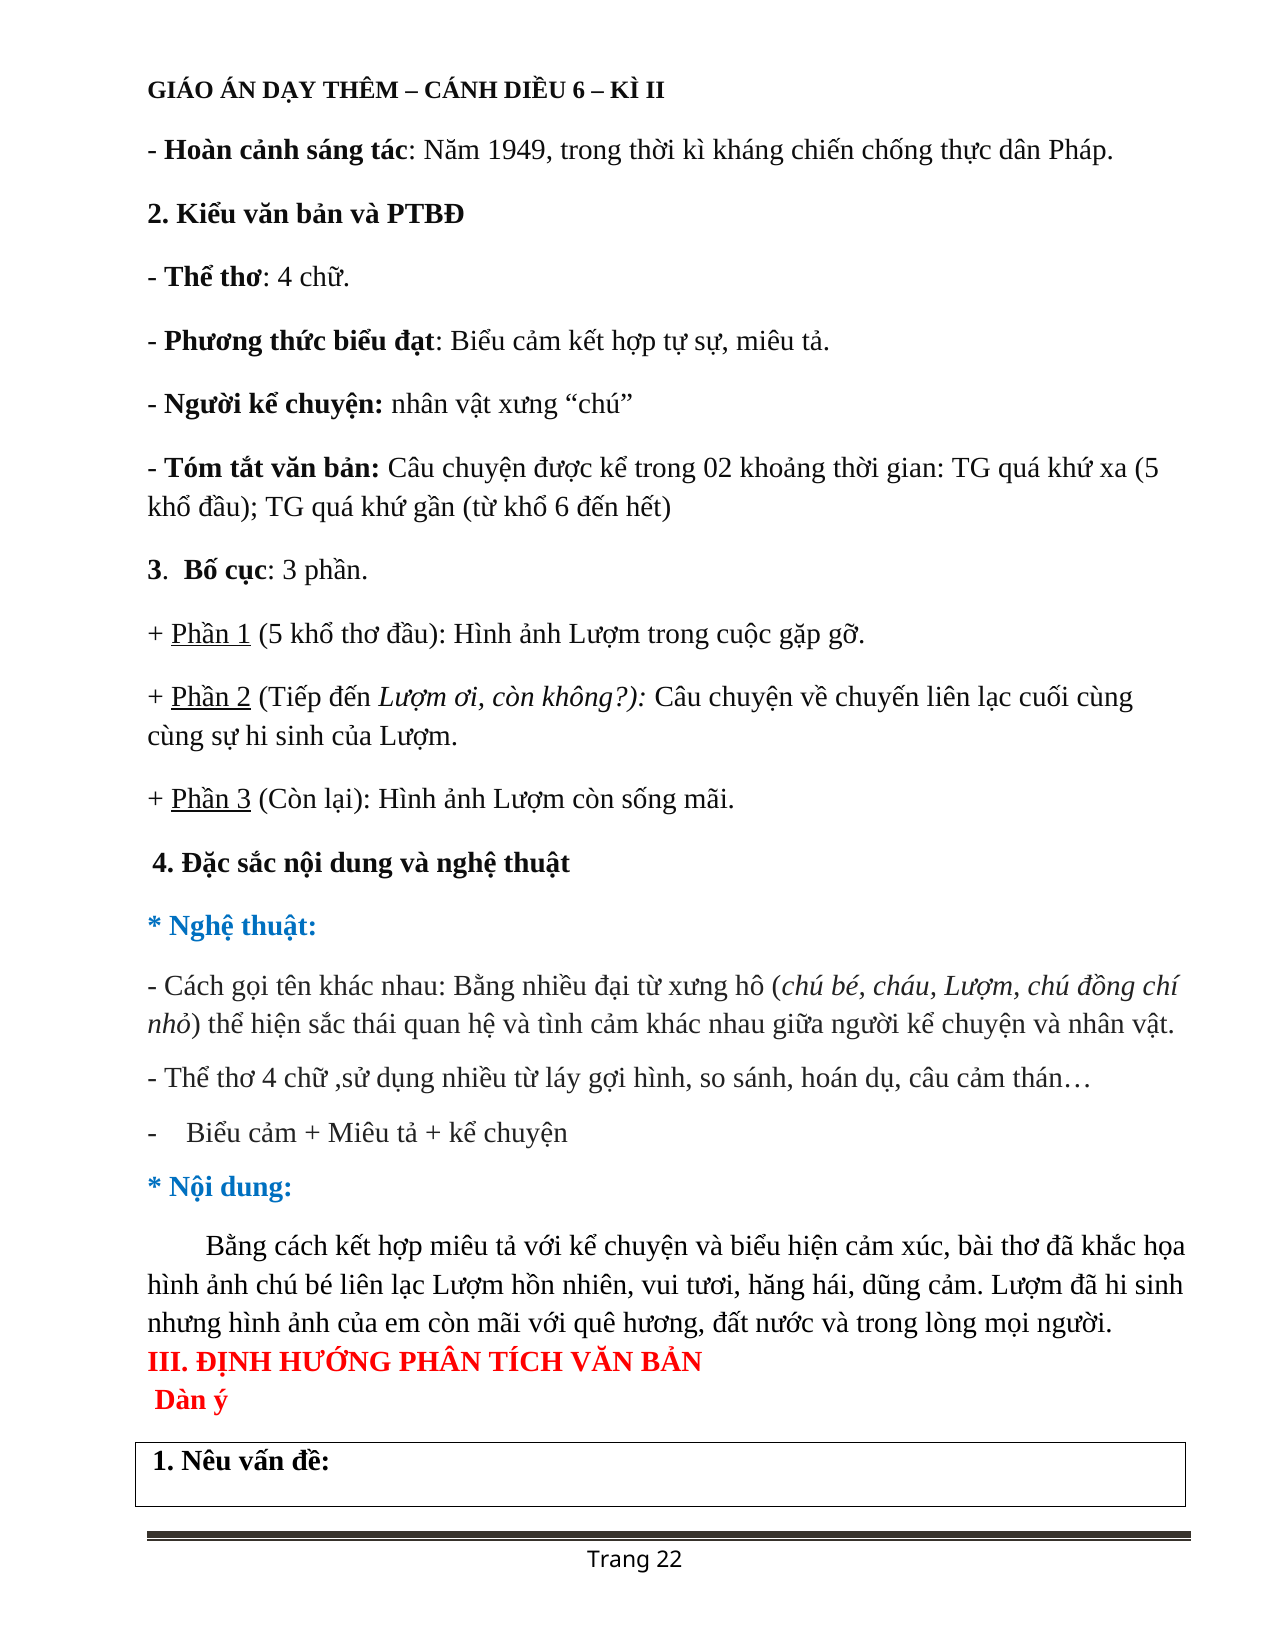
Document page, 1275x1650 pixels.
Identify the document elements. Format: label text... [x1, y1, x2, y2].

text - Thể thơ: 4 chữ. [147, 259, 1191, 293]
list III. ĐỊNH HƯỚNG PHÂN TÍCH VĂN BẢN [147, 1344, 1191, 1377]
text - Phương thức biểu đạt: Biểu cảm kết hợp tự sự, miêu tả. [147, 323, 1191, 357]
text - Biểu cảm + Miêu tả + kể chuyện [147, 1115, 1191, 1148]
text * Nội dung: [147, 1169, 1191, 1202]
list Dàn ý [147, 1382, 1191, 1416]
text - Cách gọi tên khác nhau: Bằng nhiều đại từ xưng hô (chú bé, cháu, Lượm, chú đồng chí nhỏ) thể hiện sắc thái quan hệ và tình cảm khác nhau giữa người kể chuyện và nhân vật. [147, 968, 1191, 1040]
text + Phần 3 (Còn lại): Hình ảnh Lượm còn sống mãi. [147, 781, 1191, 815]
text + Phần 1 (5 khổ thơ đầu): Hình ảnh Lượm trong cuộc gặp gỡ. [147, 616, 1191, 649]
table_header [136, 1443, 1185, 1506]
text + Phần 2 (Tiếp đến Lượm ơi, còn không?): Câu chuyện về chuyến liên lạc cuối cùng cùng sự hi sinh của Lượm. [147, 679, 1191, 751]
text - Thể thơ 4 chữ ,sử dụng nhiều từ láy gợi hình, so sánh, hoán dụ, câu cảm thán… [147, 1061, 1191, 1094]
text * Nghệ thuật: [147, 908, 1191, 942]
text - Người kể chuyện: nhân vật xưng “chú” [147, 387, 1191, 420]
text 3. Bố cục: 3 phần. [147, 552, 1191, 586]
text - Tóm tắt văn bản: Câu chuyện được kể trong 02 khoảng thời gian: TG quá khứ xa (5 khổ đầu); TG quá khứ gần (từ khổ 6 đến hết) [147, 450, 1191, 522]
text - Hoàn cảnh sáng tác: Năm 1949, trong thời kì kháng chiến chống thực dân Pháp. [147, 132, 1191, 166]
text 4. Đặc sắc nội dung và nghệ thuật [152, 845, 1186, 878]
text 2. Kiểu văn bản và PTBĐ [147, 196, 1191, 229]
list Bằng cách kết hợp miêu tả với kể chuyện và biểu hiện cảm xúc, bài thơ đã khắc họa hình ảnh chú bé liên lạc Lượm hồn nhiên, vui tươi, hăng hái, dũng cảm. Lượm đã hi sinh nhưng hình ảnh của em còn mãi với quê hương, đất nước và trong lòng mọi người. [147, 1228, 1191, 1339]
